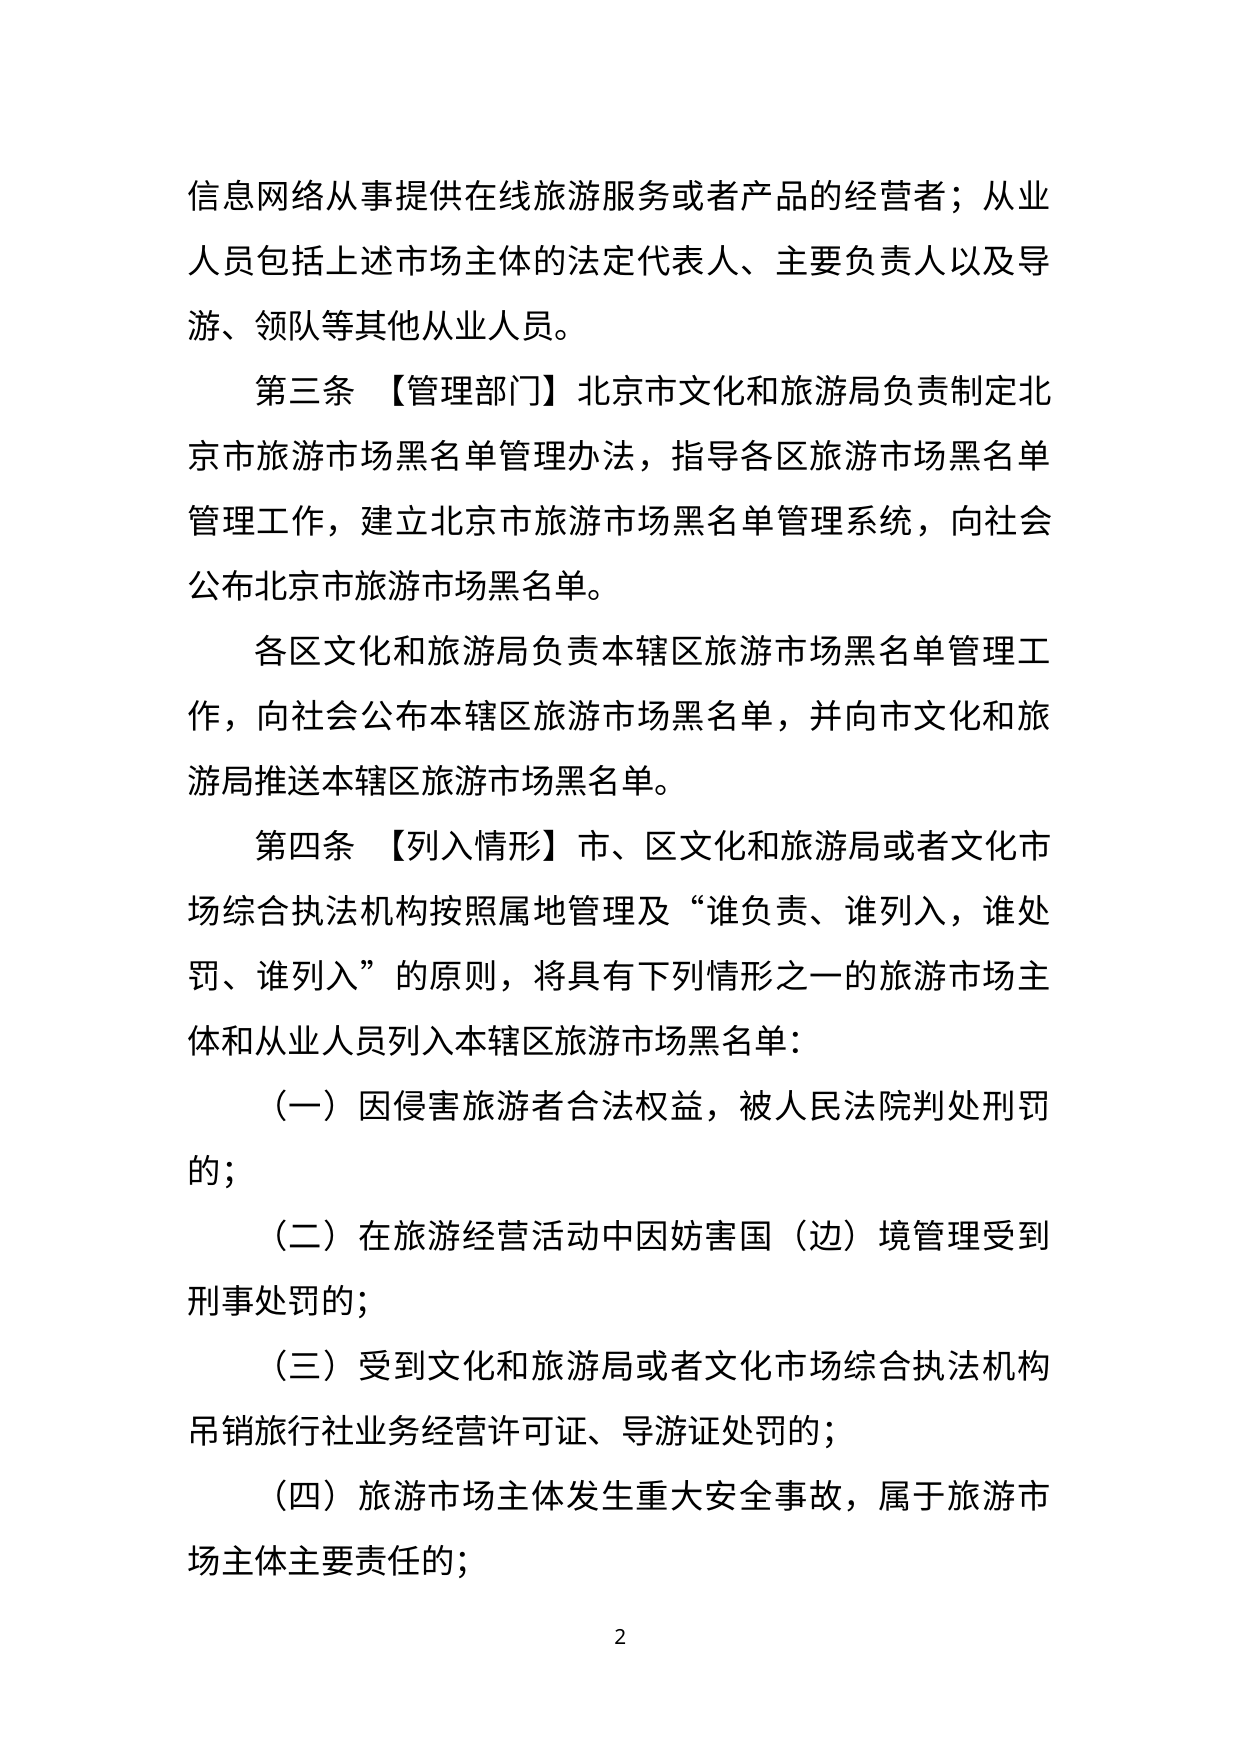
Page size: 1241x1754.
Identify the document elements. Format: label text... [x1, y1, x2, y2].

text （二）在旅游经营活动中因妨害国（边）境管理受到刑事处罚的； [187, 1202, 1053, 1332]
text （一）因侵害旅游者合法权益，被人民法院判处刑罚的； [187, 1072, 1053, 1202]
text 各区文化和旅游局负责本辖区旅游市场黑名单管理工作，向社会公布本辖区旅游市场黑名单，并向市文化和旅游局推送本辖区旅游市场黑名单。 [187, 617, 1053, 812]
text （三）受到文化和旅游局或者文化市场综合执法机构吊销旅行社业务经营许可证、导游证处罚的； [187, 1332, 1053, 1462]
text （四）旅游市场主体发生重大安全事故，属于旅游市场主体主要责任的； [187, 1462, 1053, 1592]
text 第四条 【列入情形】市、区文化和旅游局或者文化市场综合执法机构按照属地管理及“谁负责、谁列入，谁处罚、谁列入”的原则，将具有下列情形之一的旅游市场主体和从业人员列入本辖区旅游市场黑名单： [187, 812, 1053, 1072]
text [187, 162, 1053, 357]
text 第三条 【管理部门】北京市文化和旅游局负责制定北京市旅游市场黑名单管理办法，指导各区旅游市场黑名单管理工作，建立北京市旅游市场黑名单管理系统，向社会公布北京市旅游市场黑名单。 [187, 357, 1053, 617]
